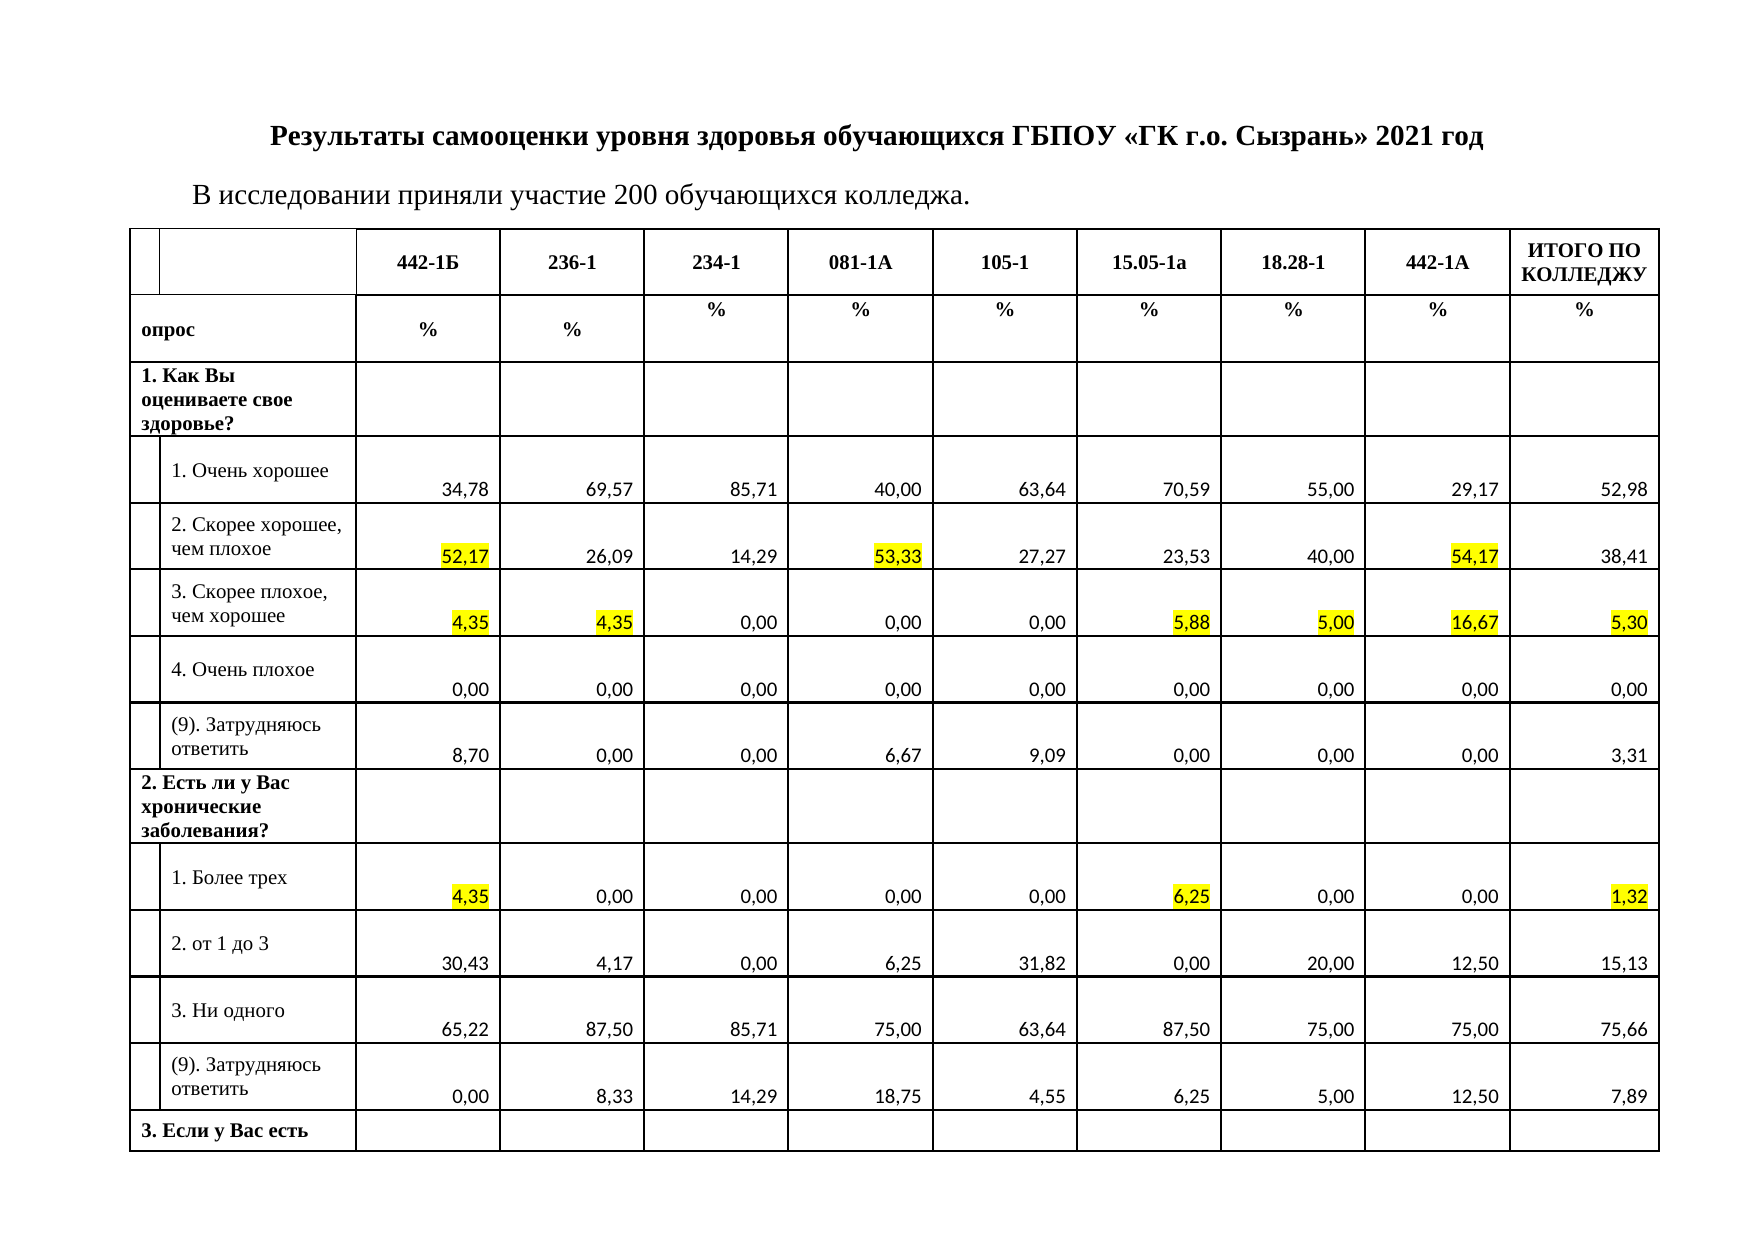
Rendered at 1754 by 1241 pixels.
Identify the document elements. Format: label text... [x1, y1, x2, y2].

table_cell [131, 437, 159, 502]
table_cell 0,00 [1222, 844, 1364, 909]
table_cell [131, 844, 159, 909]
table_cell 12,50 [1366, 911, 1509, 975]
table_cell 27,27 [934, 504, 1076, 568]
table_cell 63,64 [934, 978, 1076, 1042]
table_cell 63,64 [934, 437, 1076, 502]
table_cell 1,32 [1511, 844, 1658, 909]
table_cell 0,00 [1511, 637, 1658, 701]
table_cell 0,00 [501, 704, 643, 768]
table_cell 1. Как Вы оцениваете свое здоровье? [131, 363, 355, 435]
table_cell 16,67 [1366, 570, 1509, 635]
table_header [160, 229, 356, 294]
table_cell 0,00 [1366, 637, 1509, 701]
table_header 234-1 [645, 230, 787, 294]
table_cell 0,00 [1222, 704, 1364, 768]
table_cell [357, 770, 499, 842]
table_cell [1511, 770, 1658, 842]
table_cell 1. Более трех [161, 844, 355, 909]
table_cell [934, 770, 1076, 842]
table_header 081-1А [789, 230, 932, 294]
table_cell % [789, 296, 932, 361]
table_cell 40,00 [789, 437, 932, 502]
table_cell 4. Очень плохое [161, 637, 355, 701]
table_cell 4,55 [934, 1044, 1076, 1108]
table_cell % [1511, 296, 1658, 361]
table_cell 87,50 [501, 978, 643, 1042]
table_cell (9). Затрудняюсь ответить [161, 704, 355, 768]
table_cell 0,00 [357, 1044, 499, 1108]
table_cell 0,00 [645, 844, 787, 909]
table_cell 40,00 [1222, 504, 1364, 568]
table_cell 85,71 [645, 978, 787, 1042]
table_cell 6,25 [789, 911, 932, 975]
table_cell 0,00 [645, 637, 787, 701]
table_cell 55,00 [1222, 437, 1364, 502]
table_cell [1222, 770, 1364, 842]
table_cell 0,00 [501, 844, 643, 909]
table_cell 5,00 [1222, 1044, 1364, 1108]
table_cell 2. Скорее хорошее, чем плохое [161, 504, 355, 568]
table_cell 85,71 [645, 437, 787, 502]
table_cell 7,89 [1511, 1044, 1658, 1108]
table_cell [501, 770, 643, 842]
table_cell 5,88 [1078, 570, 1220, 635]
table_cell 75,00 [1222, 978, 1364, 1042]
table_cell [1366, 363, 1509, 435]
table_cell [789, 1111, 932, 1149]
table_cell % [1222, 296, 1364, 361]
table_cell 0,00 [1222, 637, 1364, 701]
table_cell 1. Очень хорошее [161, 437, 355, 502]
table_cell 0,00 [357, 637, 499, 701]
table_cell [645, 770, 787, 842]
table_header 15.05-1а [1078, 230, 1220, 294]
table_cell [501, 363, 643, 435]
table_cell 0,00 [501, 637, 643, 701]
table_cell 69,57 [501, 437, 643, 502]
table_cell 8,70 [357, 704, 499, 768]
table_cell 4,17 [501, 911, 643, 975]
table_cell 23,53 [1078, 504, 1220, 568]
table_header 18.28-1 [1222, 230, 1364, 294]
table_cell 4,35 [501, 570, 643, 635]
table_cell 53,33 [789, 504, 932, 568]
table_cell 75,66 [1511, 978, 1658, 1042]
table_cell 87,50 [1078, 978, 1220, 1042]
table_cell [131, 704, 159, 768]
table_header [131, 229, 159, 294]
table_cell 6,67 [789, 704, 932, 768]
table_cell 20,00 [1222, 911, 1364, 975]
table_cell % [645, 296, 787, 361]
table_cell 5,30 [1511, 570, 1658, 635]
table_cell 0,00 [1366, 844, 1509, 909]
table_cell [1366, 1111, 1509, 1149]
table_cell [1366, 770, 1509, 842]
table_cell 52,17 [357, 504, 499, 568]
table_cell % [501, 296, 643, 361]
table_cell 54,17 [1366, 504, 1509, 568]
table_cell 70,59 [1078, 437, 1220, 502]
table_cell [501, 1111, 643, 1149]
table_cell 38,41 [1511, 504, 1658, 568]
table_cell [357, 1111, 499, 1149]
table_cell [131, 978, 159, 1042]
table_cell [934, 363, 1076, 435]
table_cell 18,75 [789, 1044, 932, 1108]
table_header 442-1Б [357, 230, 499, 294]
table_cell 0,00 [645, 704, 787, 768]
table_cell 65,22 [357, 978, 499, 1042]
text Результаты самооценки уровня здоровья обучающихся ГБПОУ «ГК г.о. Сызрань» 2021 год [118, 118, 1636, 152]
table_cell 75,00 [789, 978, 932, 1042]
table_cell 2. Есть ли у Вас хронические заболевания? [131, 770, 355, 842]
table_cell [645, 363, 787, 435]
table_cell [357, 363, 499, 435]
table_cell 0,00 [1366, 704, 1509, 768]
table_cell 14,29 [645, 1044, 787, 1108]
table_cell 0,00 [1078, 704, 1220, 768]
table_cell 0,00 [1078, 637, 1220, 701]
table_cell 6,25 [1078, 1044, 1220, 1108]
table_cell 0,00 [789, 844, 932, 909]
table_cell (9). Затрудняюсь ответить [161, 1044, 355, 1108]
text В исследовании приняли участие 200 обучающихся колледжа. [118, 177, 1636, 211]
table_cell % [934, 296, 1076, 361]
table_cell [1078, 770, 1220, 842]
table_cell 12,50 [1366, 1044, 1509, 1108]
table_cell 5,00 [1222, 570, 1364, 635]
table_cell 14,29 [645, 504, 787, 568]
table_cell 15,13 [1511, 911, 1658, 975]
table_cell [789, 770, 932, 842]
table_cell 3,31 [1511, 704, 1658, 768]
table_cell 8,33 [501, 1044, 643, 1108]
table_header 105-1 [934, 230, 1076, 294]
table_cell [1222, 1111, 1364, 1149]
table_cell 52,98 [1511, 437, 1658, 502]
table_cell [1078, 1111, 1220, 1149]
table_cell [131, 1111, 355, 1149]
table_header ИТОГО ПО КОЛЛЕДЖУ [1511, 230, 1658, 294]
table_cell % [357, 296, 499, 361]
table_cell [131, 504, 159, 568]
table_cell [131, 570, 159, 635]
table_cell [131, 911, 159, 975]
table_cell [131, 1044, 159, 1108]
table_cell [789, 363, 932, 435]
table_cell [1078, 363, 1220, 435]
table_cell 26,09 [501, 504, 643, 568]
table_header 442-1А [1366, 230, 1509, 294]
table_cell 3. Ни одного [161, 978, 355, 1042]
table_cell 31,82 [934, 911, 1076, 975]
table_cell 0,00 [789, 637, 932, 701]
table_cell [1511, 363, 1658, 435]
table_cell 29,17 [1366, 437, 1509, 502]
table_cell 0,00 [645, 911, 787, 975]
table_cell опрос [131, 295, 355, 361]
table_cell 0,00 [934, 637, 1076, 701]
table_cell 0,00 [934, 844, 1076, 909]
table_cell 4,35 [357, 844, 499, 909]
table_cell 34,78 [357, 437, 499, 502]
table_cell 3. Скорее плохое, чем хорошее [161, 570, 355, 635]
table_cell % [1078, 296, 1220, 361]
table_cell 4,35 [357, 570, 499, 635]
table_cell 0,00 [789, 570, 932, 635]
table_cell % [1366, 296, 1509, 361]
table_cell 0,00 [934, 570, 1076, 635]
table_cell [934, 1111, 1076, 1149]
table_header 236-1 [501, 230, 643, 294]
table_cell 75,00 [1366, 978, 1509, 1042]
table_cell 9,09 [934, 704, 1076, 768]
table_cell 2. от 1 до 3 [161, 911, 355, 975]
table_cell 30,43 [357, 911, 499, 975]
table_cell 6,25 [1078, 844, 1220, 909]
table_cell [1222, 363, 1364, 435]
table_cell [645, 1111, 787, 1149]
table_cell 0,00 [645, 570, 787, 635]
table_cell [131, 637, 159, 701]
table_cell 0,00 [1078, 911, 1220, 975]
table_cell [1511, 1111, 1658, 1149]
